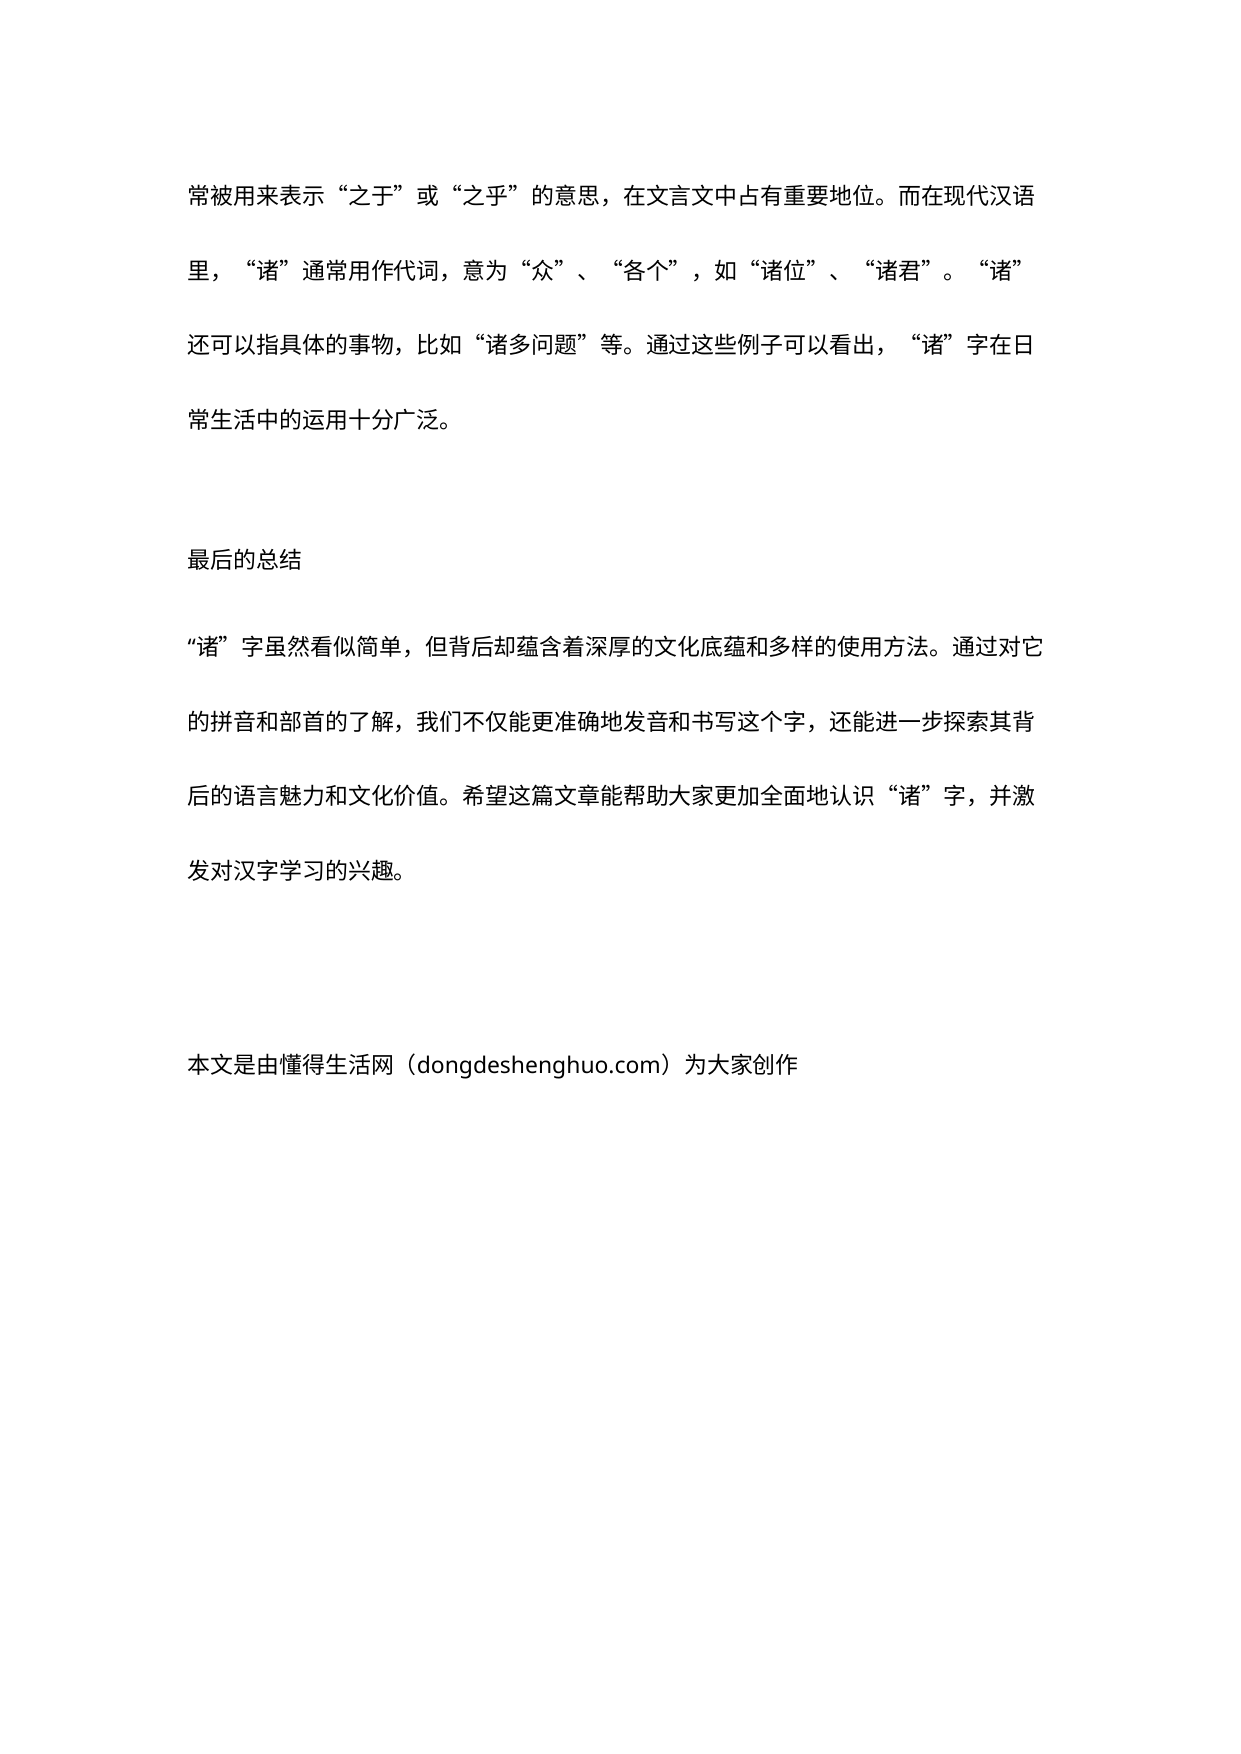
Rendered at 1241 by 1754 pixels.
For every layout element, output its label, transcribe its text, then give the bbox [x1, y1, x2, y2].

text 本文是由懂得生活网（dongdeshenghuo.com）为大家创作 [187, 1031, 1053, 1096]
text 最后的总结 [187, 526, 1053, 591]
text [187, 162, 1053, 451]
text “诸”字虽然看似简单，但背后却蕴含着深厚的文化底蕴和多样的使用方法。通过对它的拼音和部首的了解，我们不仅能更准确地发音和书写这个字，还能进一步探索其背后的语言魅力和文化价值。希望这篇文章能帮助大家更加全面地认识“诸”字，并激发对汉字学习的兴趣。 [187, 613, 1053, 902]
